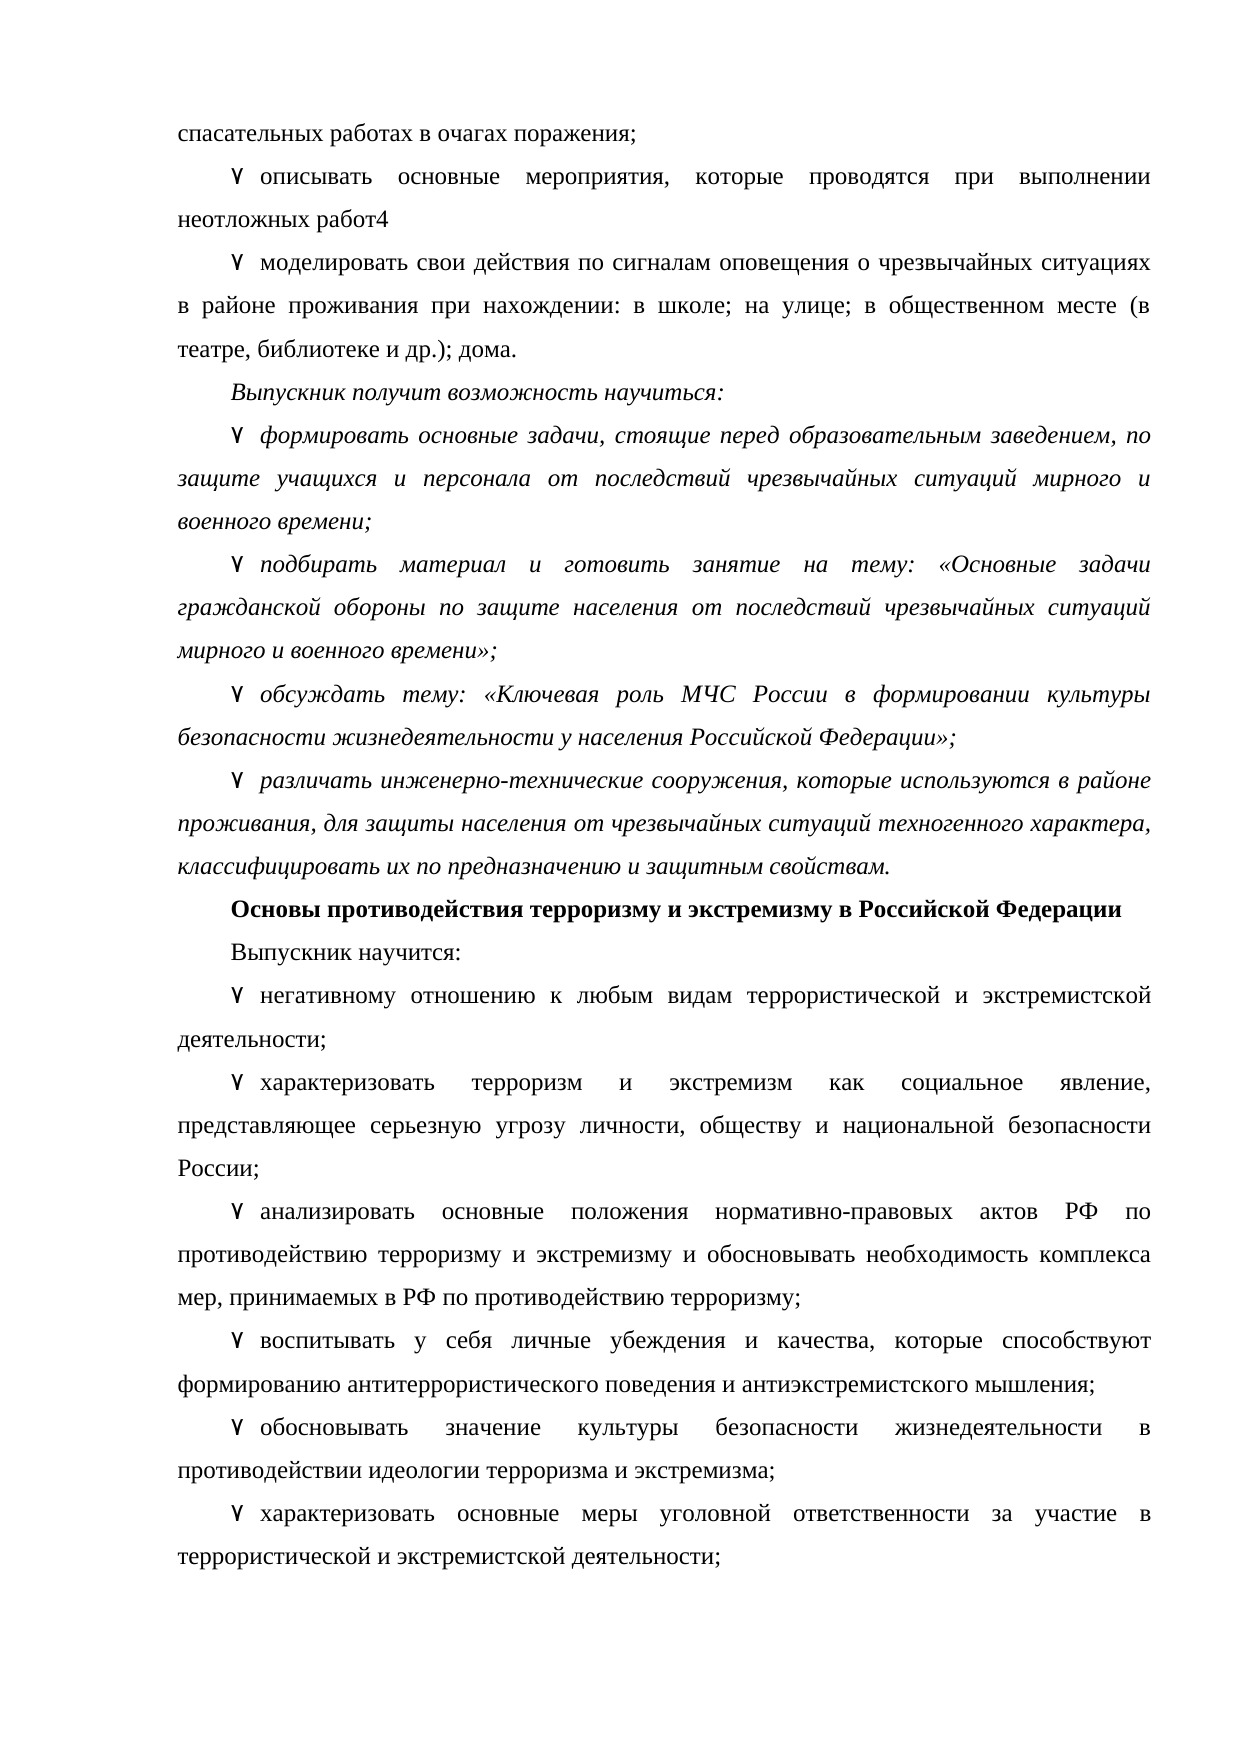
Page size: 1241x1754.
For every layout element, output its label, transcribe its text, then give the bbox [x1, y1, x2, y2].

list описывать основные мероприятия, которые проводятся при выполнении неотложных работ4 [177, 161, 1152, 233]
list характеризовать терроризм и экстремизм как социальное явление, представляющее серьезную угрозу личности, обществу и национальной безопасности России; [177, 1067, 1152, 1182]
list обсуждать тему: «Ключевая роль МЧС России в формировании культуры безопасности жизнедеятельности у населения Российской Федерации»; [177, 679, 1152, 751]
list различать инженерно-технические сооружения, которые используются в районе проживания, для защиты населения от чрезвычайных ситуаций техногенного характера, классифицировать их по предназначению и защитным свойствам. [177, 765, 1152, 880]
list формировать основные задачи, стоящие перед образовательным заведением, по защите учащихся и персонала от последствий чрезвычайных ситуаций мирного и военного времени; [177, 420, 1152, 535]
list характеризовать основные меры уголовной ответственности за участие в террористической и экстремистской деятельности; [177, 1498, 1152, 1570]
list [177, 118, 1152, 147]
list подбирать материал и готовить занятие на тему: «Основные задачи гражданской обороны по защите населения от последствий чрезвычайных ситуаций мирного и военного времени»; [177, 549, 1152, 664]
list обосновывать значение культуры безопасности жизнедеятельности в противодействии идеологии терроризма и экстремизма; [177, 1412, 1152, 1484]
text Основы противодействия терроризму и экстремизму в Российской Федерации [177, 894, 1152, 923]
list анализировать основные положения нормативно-правовых актов РФ по противодействию терроризму и экстремизму и обосновывать необходимость комплекса мер, принимаемых в РФ по противодействию терроризму; [177, 1196, 1152, 1311]
list воспитывать у себя личные убеждения и качества, которые способствуют формированию антитеррористического поведения и антиэкстремистского мышления; [177, 1326, 1152, 1397]
list моделировать свои действия по сигналам оповещения о чрезвычайных ситуациях в районе проживания при нахождении: в школе; на улице; в общественном месте (в театре, библиотеке и др.); дома. [177, 247, 1152, 362]
text Выпускник научится: [177, 937, 1152, 966]
list негативному отношению к любым видам террористической и экстремистской деятельности; [177, 981, 1152, 1052]
text Выпускник получит возможность научиться: [177, 377, 1152, 406]
